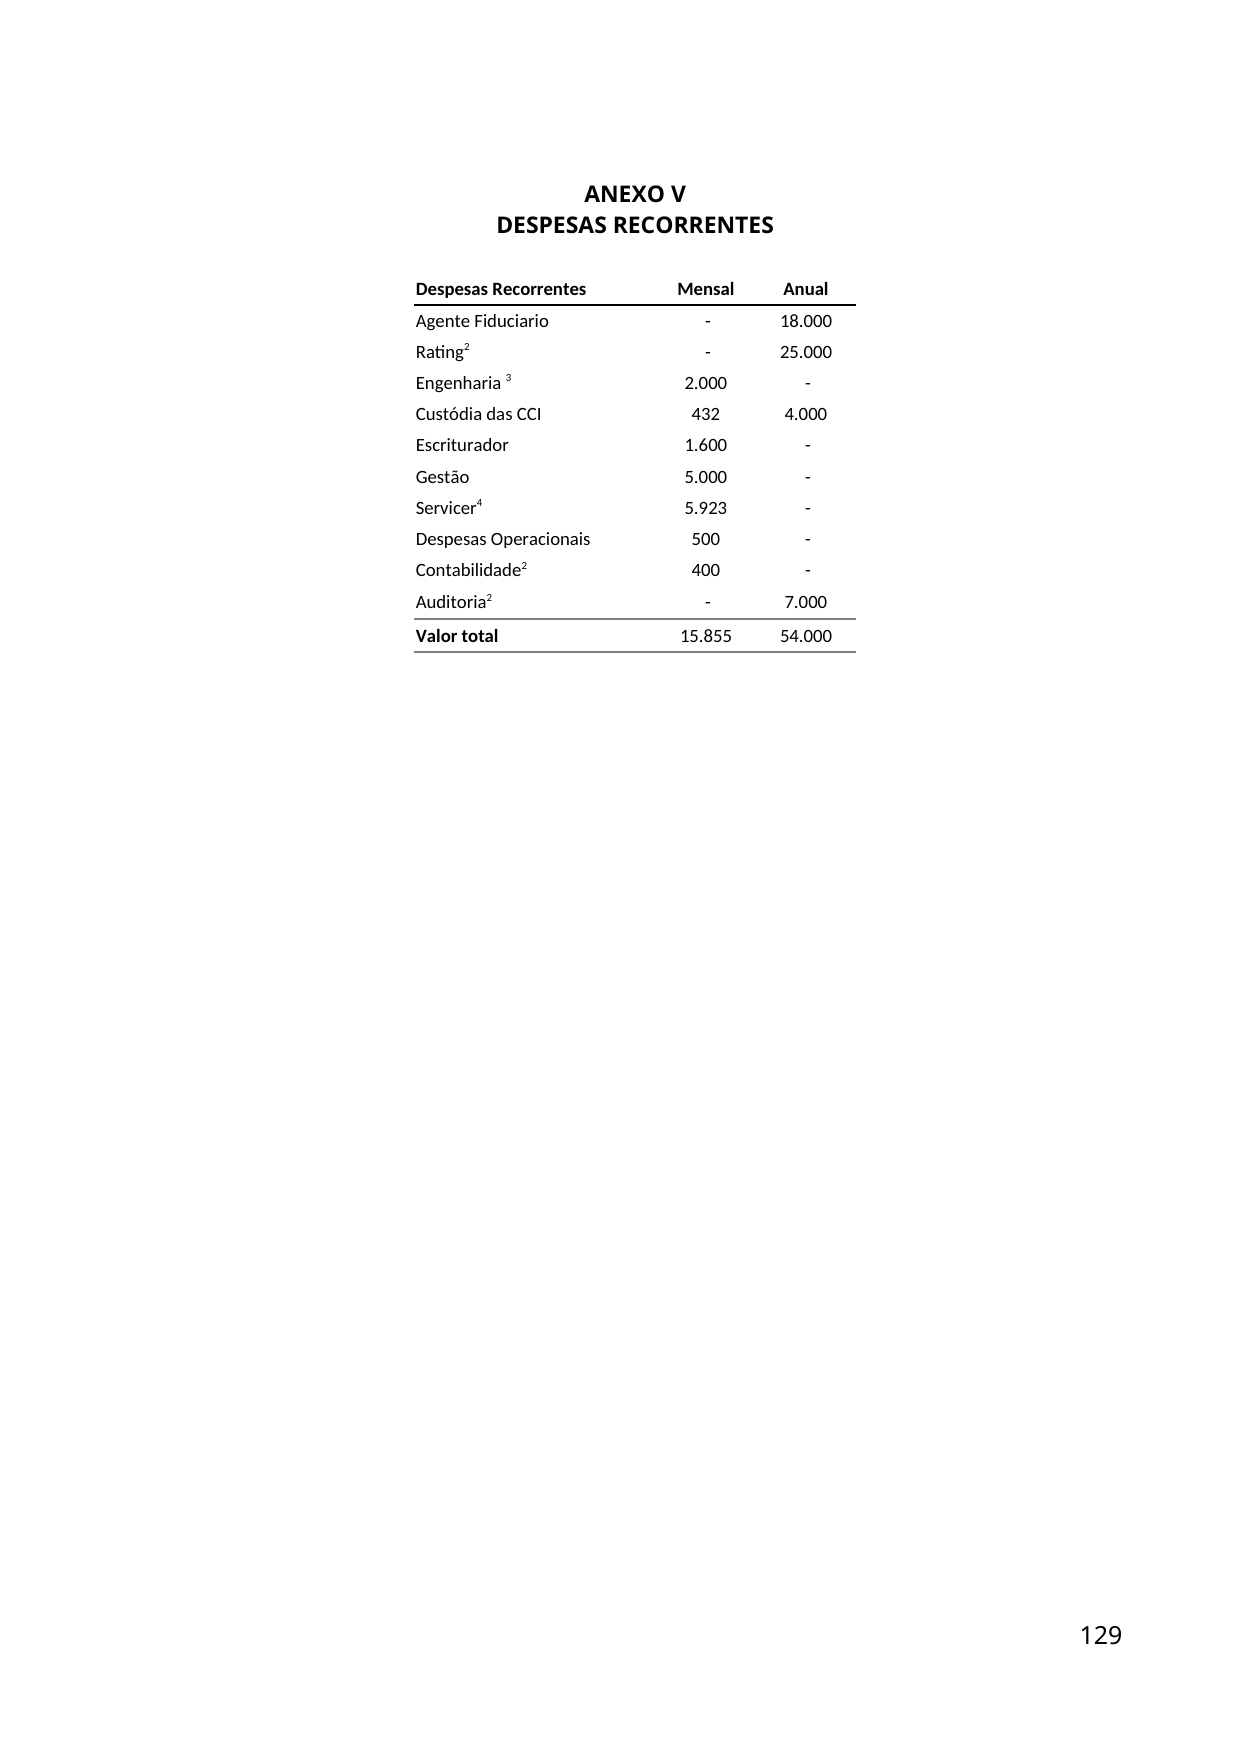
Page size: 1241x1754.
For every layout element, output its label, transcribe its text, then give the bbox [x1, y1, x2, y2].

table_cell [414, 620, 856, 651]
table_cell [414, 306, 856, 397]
text ANEXO V [148, 177, 1122, 208]
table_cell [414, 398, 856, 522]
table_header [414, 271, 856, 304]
text DESPESAS RECORRENTES [148, 208, 1122, 240]
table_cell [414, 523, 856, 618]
